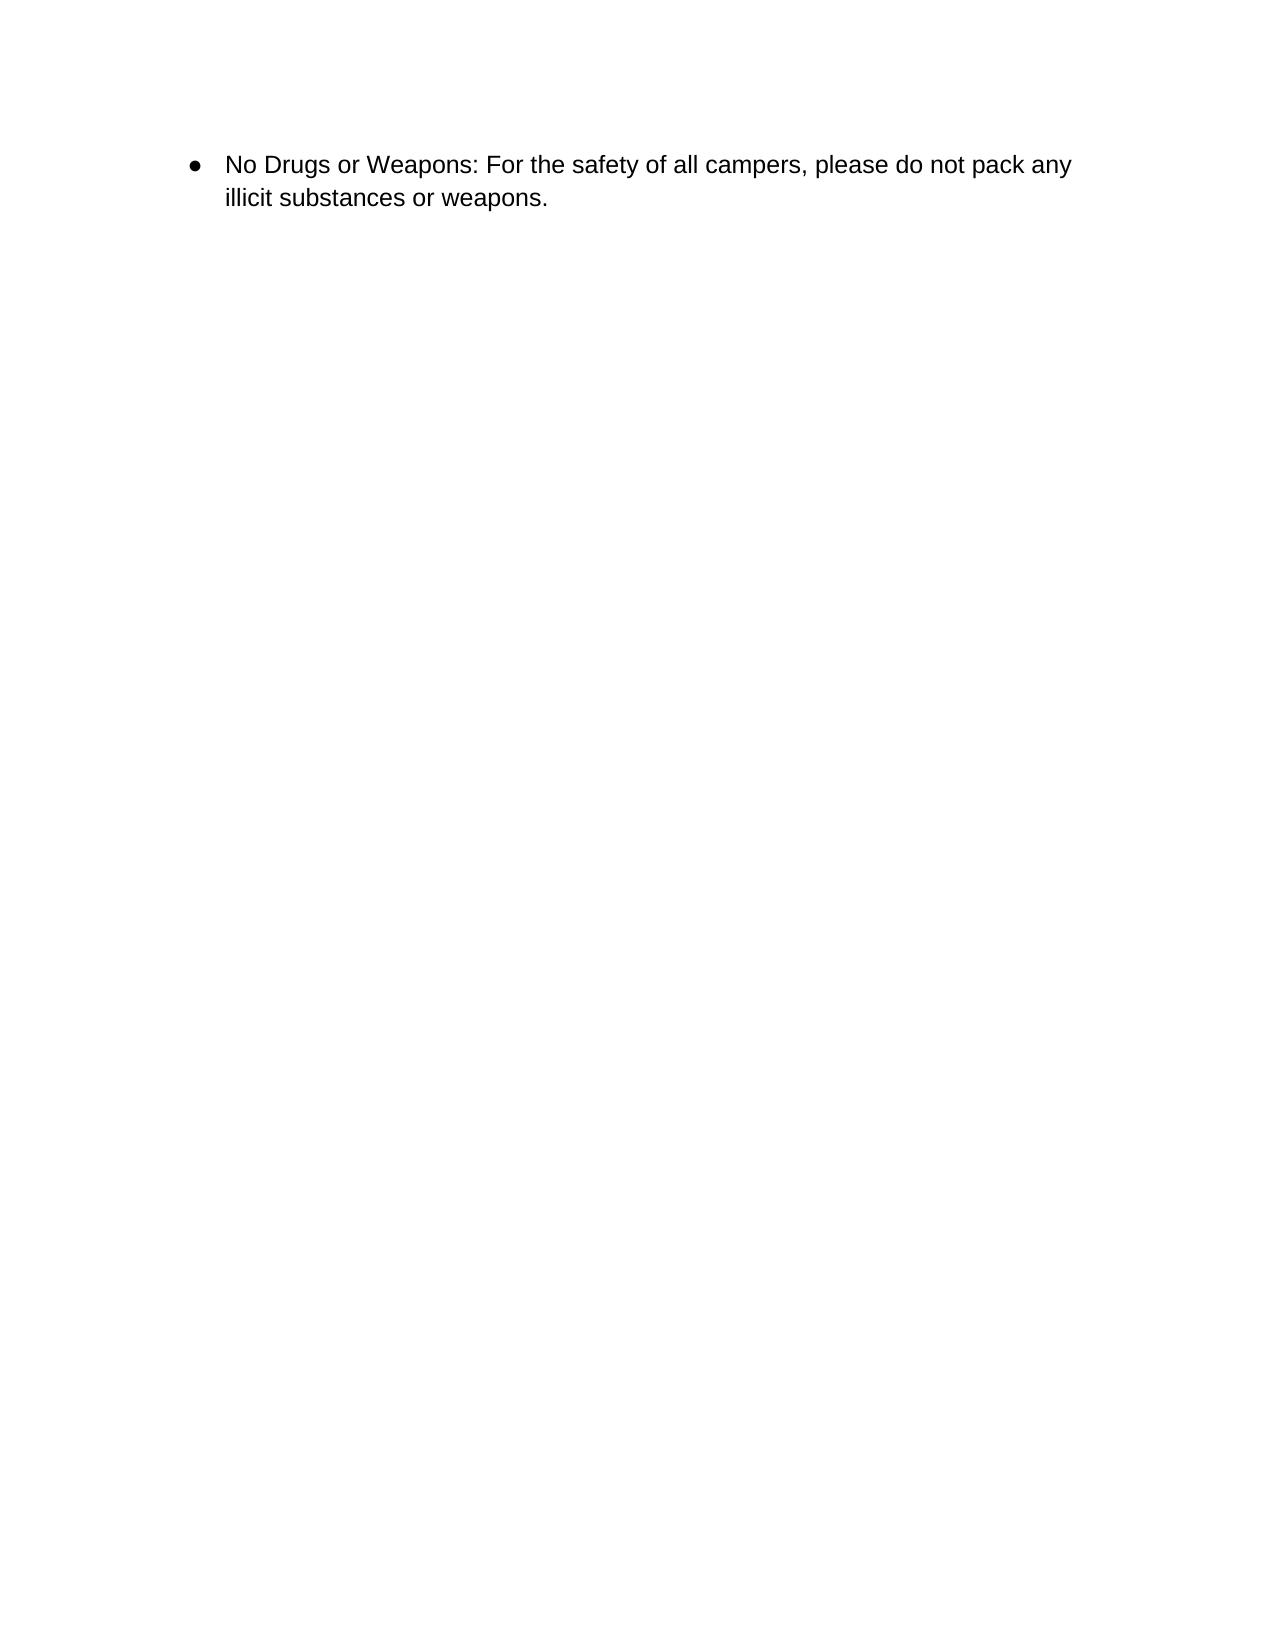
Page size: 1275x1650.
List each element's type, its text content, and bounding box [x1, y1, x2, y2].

list No Drugs or Weapons: For the safety of all campers, please do not pack any illicit substances or weapons. [187, 150, 1125, 212]
